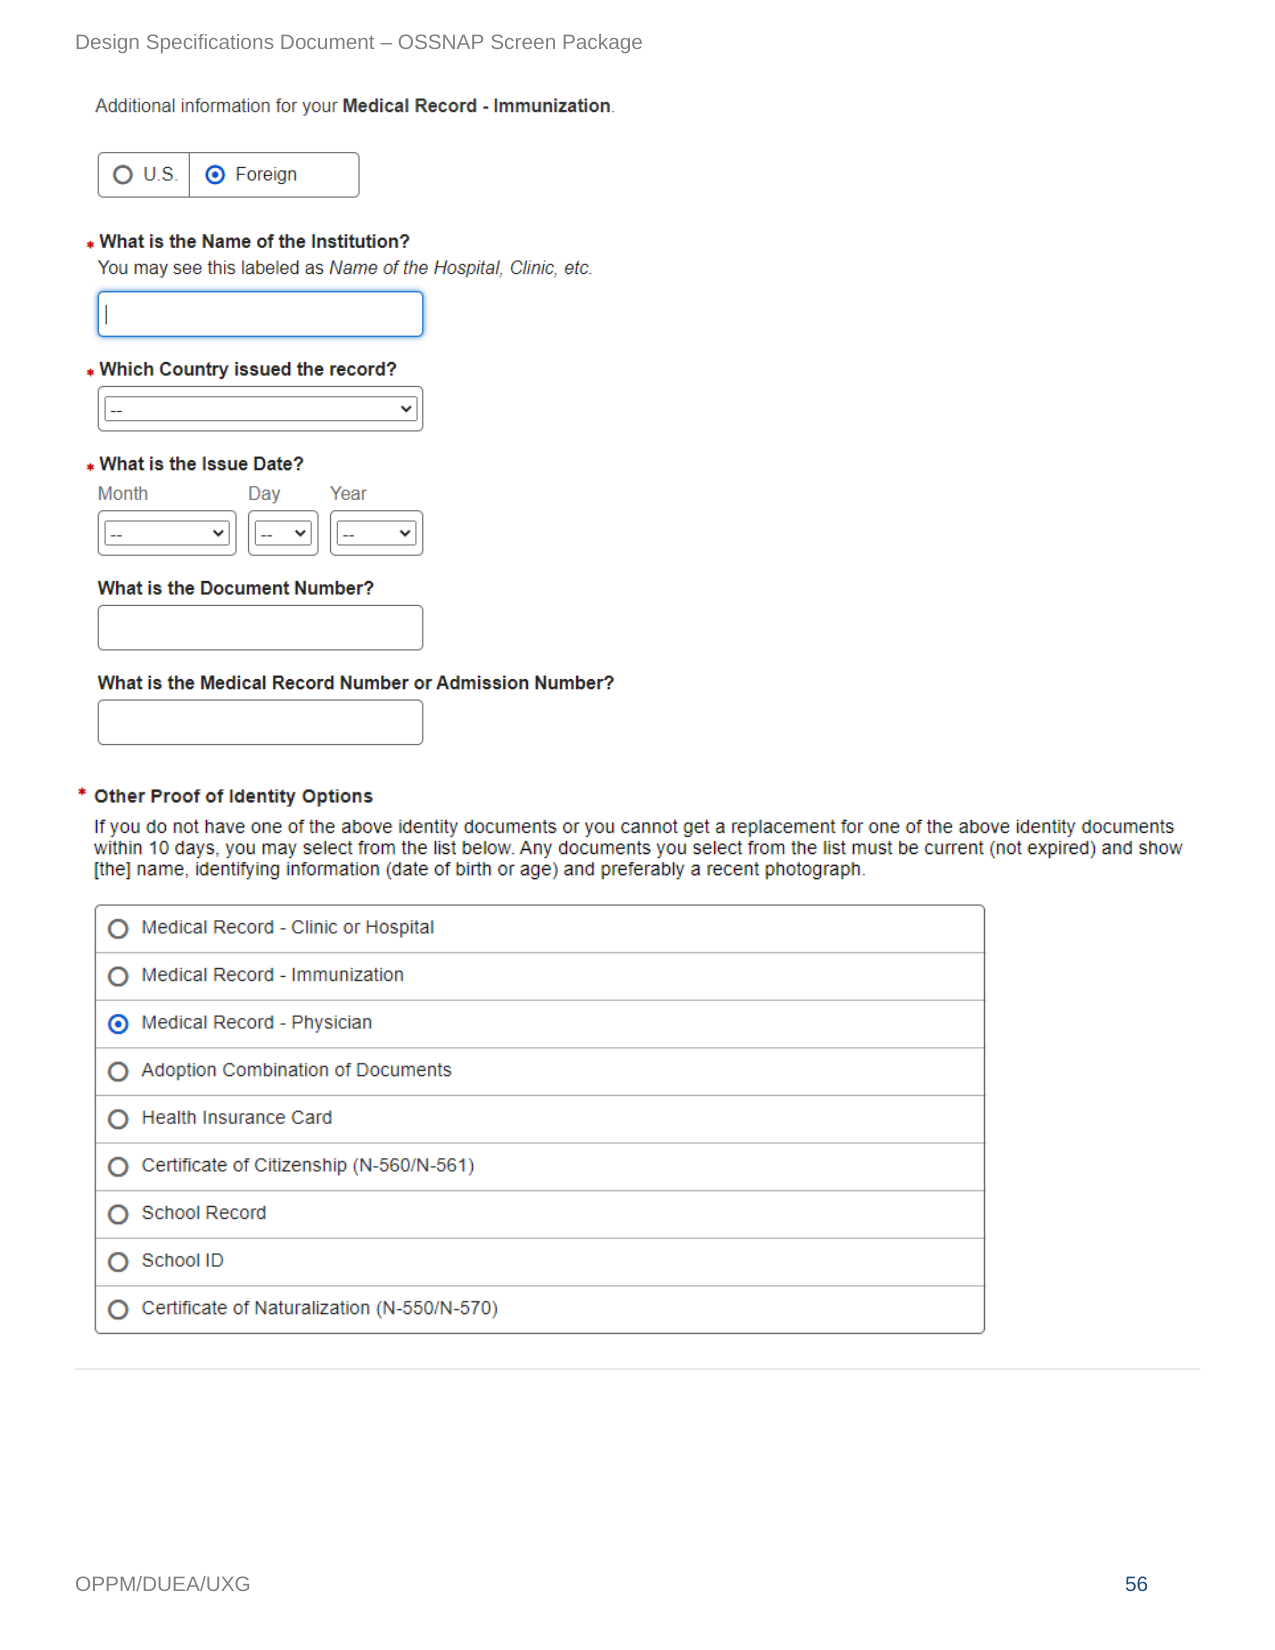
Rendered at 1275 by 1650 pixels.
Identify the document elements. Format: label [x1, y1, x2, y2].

picture [75, 78, 1200, 1371]
